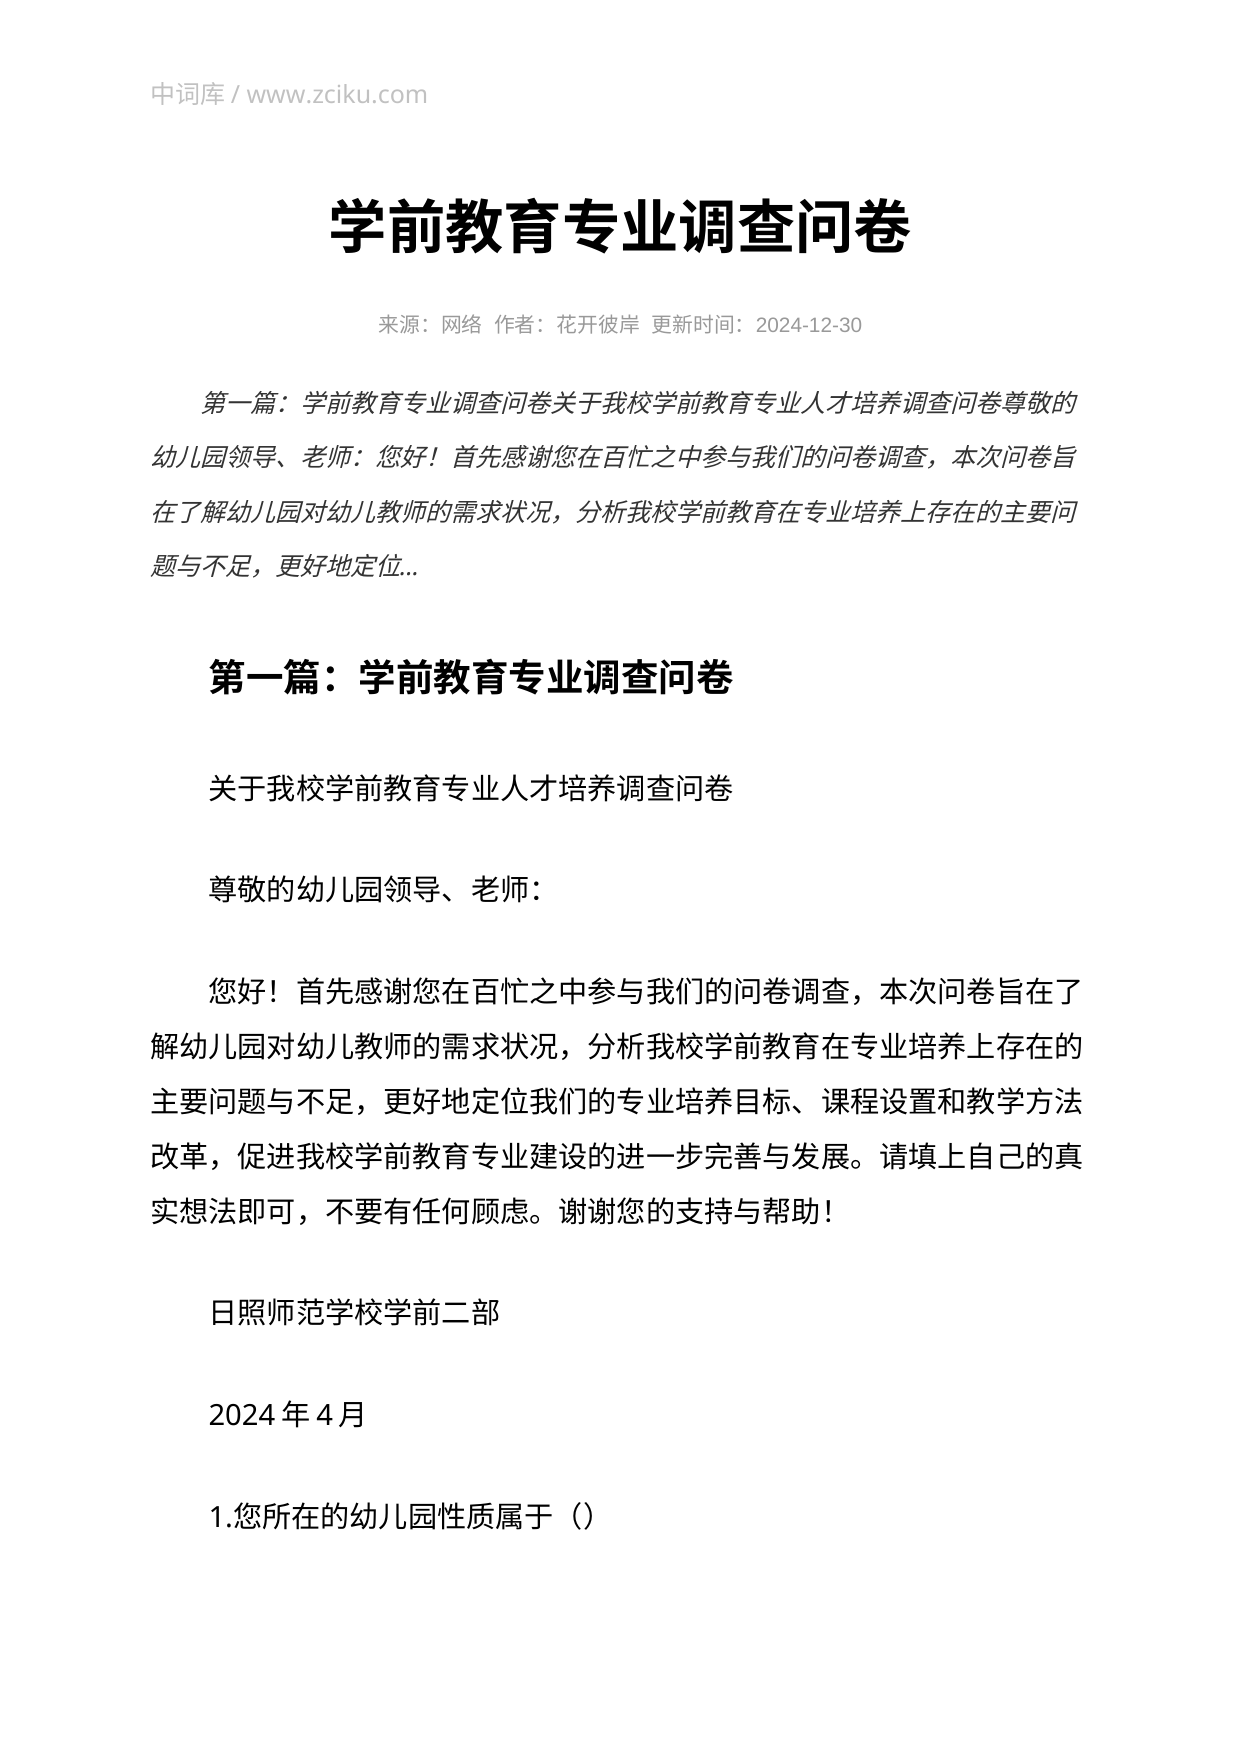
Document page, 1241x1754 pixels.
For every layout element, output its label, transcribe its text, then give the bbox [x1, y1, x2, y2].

text 关于我校学前教育专业人才培养调查问卷 [150, 765, 1090, 807]
text 2024年4月 [150, 1392, 1090, 1434]
subtitle 学前教育专业调查问卷 [150, 181, 1090, 266]
text 日照师范学校学前二部 [150, 1290, 1090, 1332]
text 尊敬的幼儿园领导、老师： [150, 867, 1090, 909]
text 第一篇：学前教育专业调查问卷关于我校学前教育专业人才培养调查问卷尊敬的幼儿园领导、老师：您好！首先感谢您在百忙之中参与我们的问卷调查，本次问卷旨在了解幼儿园对幼儿教师的需求状况，分析我校学前教育在专业培养上存在的主要问题与不足，更好地定位... [150, 383, 1090, 583]
text 您好！首先感谢您在百忙之中参与我们的问卷调查，本次问卷旨在了解幼儿园对幼儿教师的需求状况，分析我校学前教育在专业培养上存在的主要问题与不足，更好地定位我们的专业培养目标、课程设置和教学方法改革，促进我校学前教育专业建设的进一步完善与发展。请填上自己的真实想法即可，不要有任何顾虑。谢谢您的支持与帮助！ [150, 969, 1090, 1231]
text 1.您所在的幼儿园性质属于（） [150, 1494, 1090, 1536]
text 第一篇：学前教育专业调查问卷 [150, 648, 1090, 702]
text 来源：网络 作者：花开彼岸 更新时间：2024-12-30 [150, 313, 1090, 337]
